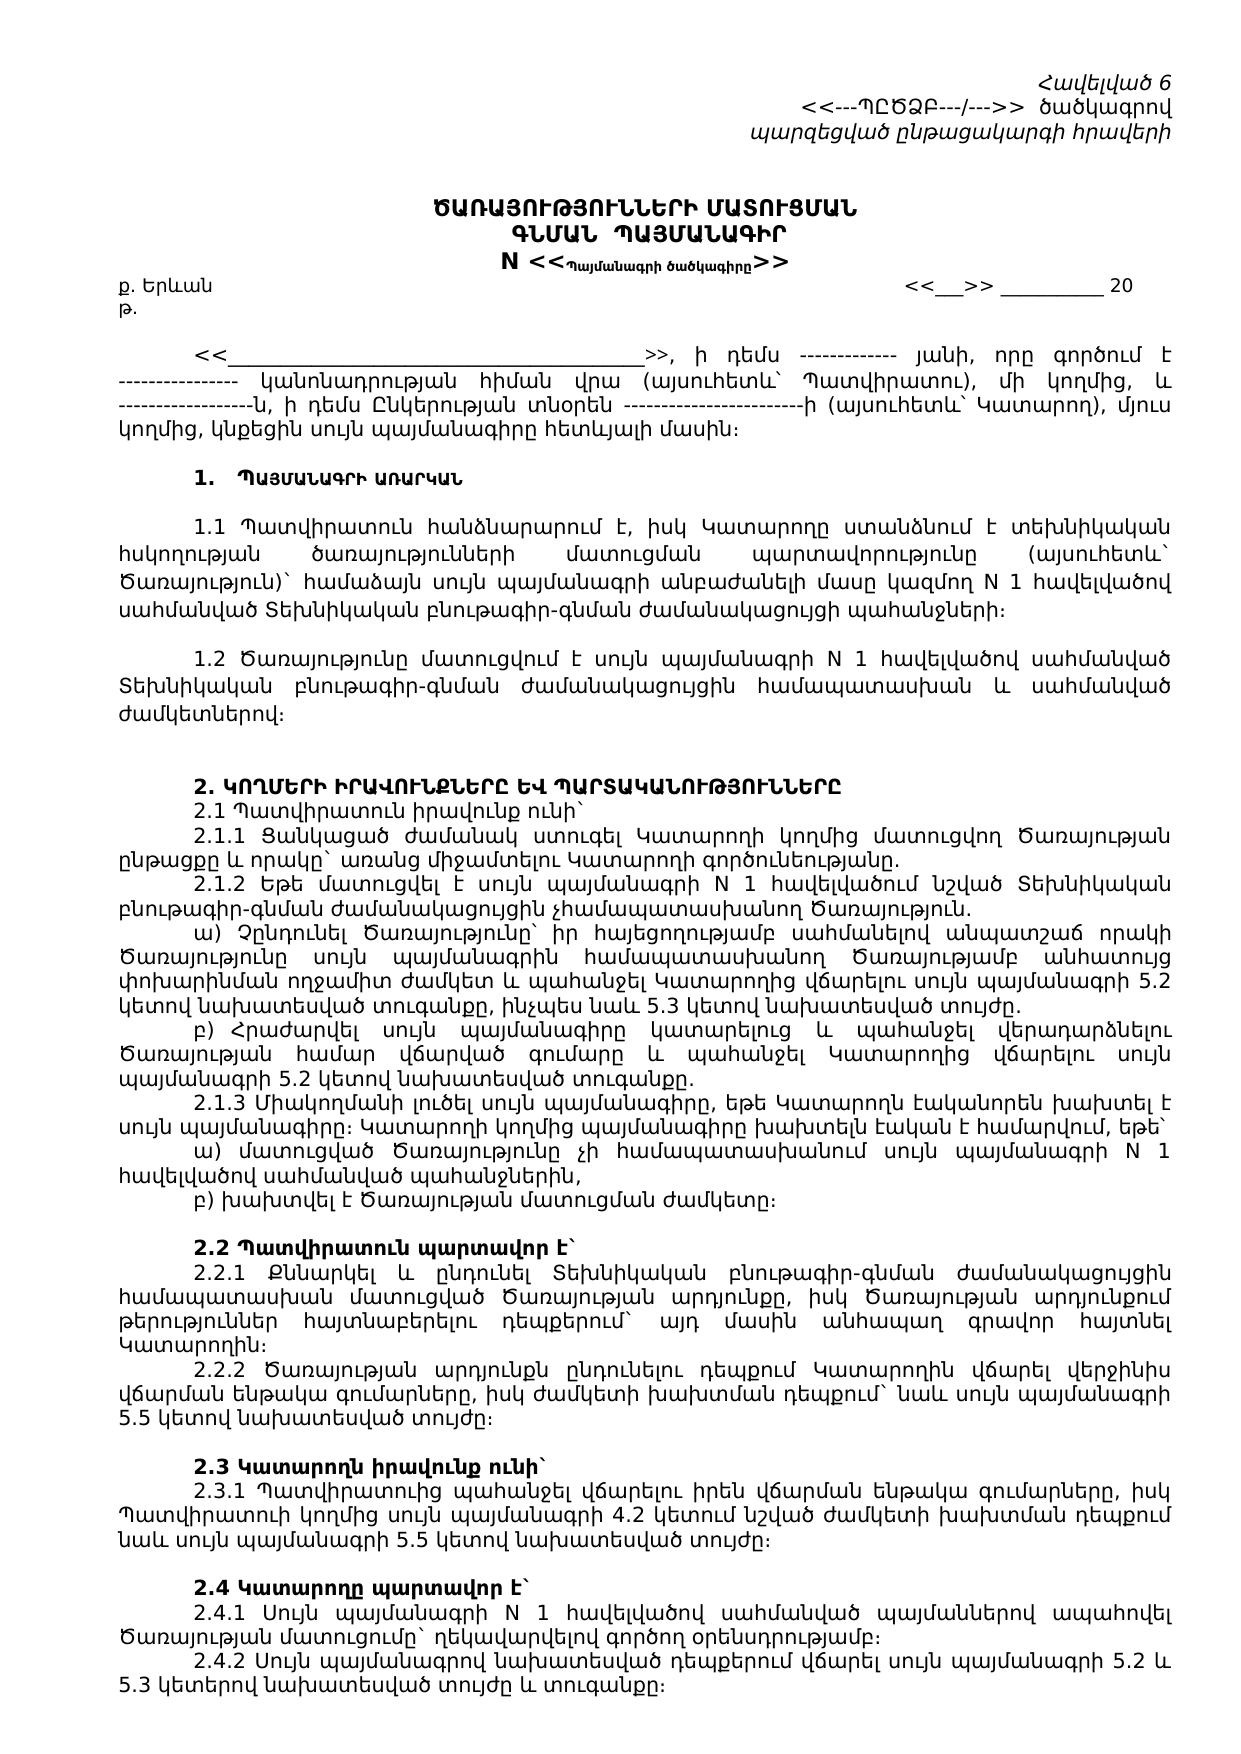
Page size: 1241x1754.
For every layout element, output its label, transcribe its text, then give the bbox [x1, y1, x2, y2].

text 2.2.1 Քննարկել և ընդունել Տեխնիկական բնութագիր-գնման ժամանակացույցին համապատասխան մատուցված Ծառայության արդյունքը, իսկ Ծառայության արդյունքում թերություններ հայտնաբերելու դեպքերում` այդ մասին անհապաղ գրավոր հայտնել Կատարողին։ [118, 1261, 1172, 1358]
text 2.4.2 Սույն պայմանագրով նախատեսված դեպքերում վճարել սույն պայմանագրի 5.2 և 5.3 կետերով նախատեսված տույժը և տուգանքը։ [118, 1649, 1172, 1698]
text 2.1.1 Ցանկացած ժամանակ ստուգել Կատարողի կողմից մատուցվող Ծառայության ընթացքը և որակը` առանց միջամտելու Կատարողի գործունեությանը. [118, 824, 1172, 872]
text 2.1.2 Եթե մատուցվել է սույն պայմանագրի N 1 հավելվածում նշված Տեխնիկական բնութագիր-գնման ժամանակացույցին չհամապատասխանող Ծառայություն. [118, 872, 1172, 921]
text 2. ԿՈՂՄԵՐԻ ԻՐԱՎՈՒՆՔՆԵՐԸ ԵՎ ՊԱՐՏԱԿԱՆՈՒԹՅՈՒՆՆԵՐԸ [118, 775, 1172, 799]
text ԳՆՄԱՆ ՊԱՅՄԱՆԱԳԻՐ [103, 222, 1172, 248]
text 2.3 Կատարողն իրավունք ունի` [118, 1455, 1172, 1479]
text 2.2.2 Ծառայության արդյունքն ընդունելու դեպքում Կատարողին վճարել վերջինիս վճարման ենթակա գումարները, իսկ ժամկետի խախտման դեպքում` նաև սույն պայմանագրի 5.5 կետով նախատեսված տույժը։ [118, 1358, 1172, 1431]
text ԾԱՌԱՅՈՒԹՅՈՒՆՆԵՐԻ ՄԱՏՈՒՑՄԱՆ [103, 195, 1172, 222]
text բ) խախտվել է Ծառայության մատուցման ժամկետը։ [118, 1188, 1172, 1212]
text ա) Չընդունել Ծառայությունը՝ իր հայեցողությամբ սահմանելով անպատշաճ որակի Ծառայությունը սույն պայմանագրին համապատասխանող Ծառայությամբ անհատույց փոխարինման ողջամիտ ժամկետ և պահանջել Կատարողից վճարելու սույն պայմանագրի 5.2 կետով նախատեսված տուգանքը, ինչպես նաև 5.3 կետով նախատեսված տույժը. [118, 921, 1172, 1018]
text 2.1.3 Միակողմանի լուծել սույն պայմանագիրը, եթե Կատարողն էականորեն խախտել է սույն պայմանագիրը։ Կատարողի կողմից պայմանագիրը խախտելն էական է համարվում, եթե՝ [118, 1091, 1172, 1139]
text 2.2 Պատվիրատուն պարտավոր է` [118, 1236, 1172, 1261]
text ք. Երևան <<___>> ___________ 20 թ. [118, 275, 1172, 319]
text 2.4.1 Սույն պայմանագրի N 1 հավելվածով սահմանված պայմաններով ապահովել Ծառայության մատուցումը` ղեկավարվելով գործող օրենսդրությամբ։ [118, 1601, 1172, 1649]
text 2.3.1 Պատվիրատուից պահանջել վճարելու իրեն վճարման ենթակա գումարները, իսկ Պատվիրատուի կողմից սույն պայմանագրի 4.2 կետում նշված ժամկետի խախտման դեպքում նաև սույն պայմանագրի 5.5 կետով նախատեսված տույժը։ [118, 1479, 1172, 1552]
text N <<Պայմանագրի ծածկագիրը>> [103, 248, 1172, 275]
text 1. Պայմանագրի առարկան [118, 466, 1172, 490]
text 2.4 Կատարողը պարտավոր է` [118, 1576, 1172, 1601]
text <<________________________________________>>, ի դեմս ------------- յանի, որը գործում է ---------------- կանոնադրության հիման վրա (այսուհետև՝ Պատվիրատու), մի կողմից, և ------------------ն, ի դեմս Ընկերության տնօրեն ------------------------ի (այսուհետև՝ Կատարող), մյուս կողմից, կնքեցին սույն պայմանագիրը հետևյալի մասին։ [118, 341, 1172, 442]
text 1.2 Ծառայությունը մատուցվում է սույն պայմանագրի N 1 հավելվածով սահմանված Տեխնիկական բնութագիր-գնման ժամանակացույցին համապատասխան և սահմանված ժամկետներով։ [118, 647, 1172, 727]
text ա) մատուցված Ծառայությունը չի համապատասխանում սույն պայմանագրի N 1 հավելվածով սահմանված պահանջներին, [118, 1139, 1172, 1188]
text 2.1 Պատվիրատուն իրավունք ունի` [118, 799, 1172, 824]
text պարզեցված ընթացակարգի հրավերի [118, 120, 1172, 144]
text բ) Հրաժարվել սույն պայմանագիրը կատարելուց և պահանջել վերադարձնելու Ծառայության համար վճարված գումարը և պահանջել Կատարողից վճարելու սույն պայմանագրի 5.2 կետով նախատեսված տուգանքը. [118, 1018, 1172, 1091]
text 1.1 Պատվիրատուն հանձնարարում է, իսկ Կատարողը ստանձնում է տեխնիկական հսկողության ծառայությունների մատուցման պարտավորությունը (այսուհետև` Ծառայություն)` համաձայն սույն պայմանագրի անբաժանելի մասը կազմող N 1 հավելվածով սահմանված Տեխնիկական բնութագիր-գնման ժամանակացույցի պահանջների։ [118, 515, 1172, 622]
text <<---ՊԸԾՁԲ---/--->> ծածկագրով [118, 95, 1172, 120]
text Հավելված 6 [118, 71, 1172, 95]
